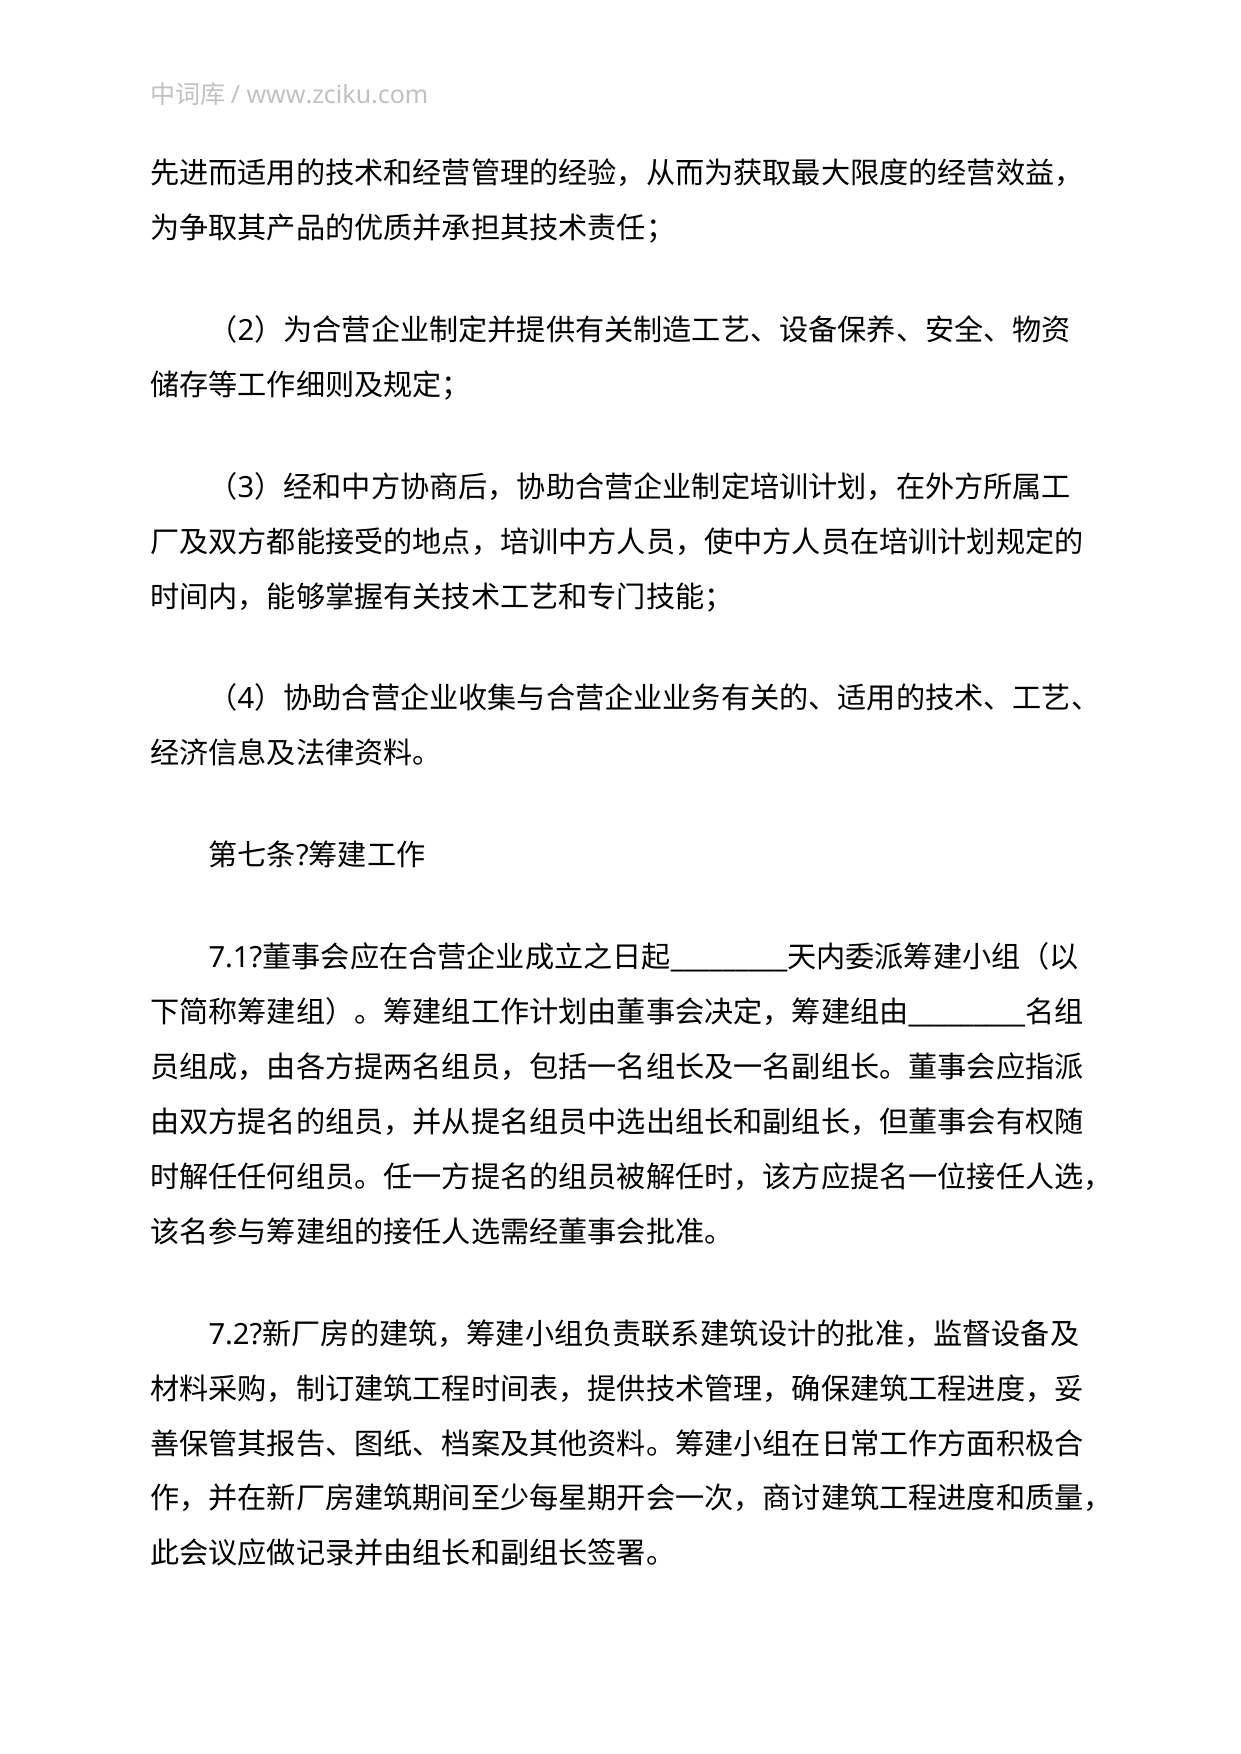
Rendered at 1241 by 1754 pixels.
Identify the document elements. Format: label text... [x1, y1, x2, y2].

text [150, 150, 1090, 247]
text 第七条?筹建工作 [150, 832, 1090, 874]
text （3）经和中方协商后，协助合营企业制定培训计划，在外方所属工厂及双方都能接受的地点，培训中方人员，使中方人员在培训计划规定的时间内，能够掌握有关技术工艺和专门技能； [150, 463, 1090, 616]
text （2）为合营企业制定并提供有关制造工艺、设备保养、安全、物资储存等工作细则及规定； [150, 307, 1090, 404]
text 7.2?新厂房的建筑，筹建小组负责联系建筑设计的批准，监督设备及材料采购，制订建筑工程时间表，提供技术管理，确保建筑工程进度，妥善保管其报告、图纸、档案及其他资料。筹建小组在日常工作方面积极合作，并在新厂房建筑期间至少每星期开会一次，商讨建筑工程进度和质量，此会议应做记录并由组长和副组长签署。 [150, 1310, 1090, 1572]
text （4）协助合营企业收集与合营企业业务有关的、适用的技术、工艺、经济信息及法律资料。 [150, 675, 1090, 772]
text 7.1?董事会应在合营企业成立之日起_________天内委派筹建小组（以下简称筹建组）。筹建组工作计划由董事会决定，筹建组由_________名组员组成，由各方提两名组员，包括一名组长及一名副组长。董事会应指派由双方提名的组员，并从提名组员中选出组长和副组长，但董事会有权随时解任任何组员。任一方提名的组员被解任时，该方应提名一位接任人选，该名参与筹建组的接任人选需经董事会批准。 [150, 934, 1090, 1251]
